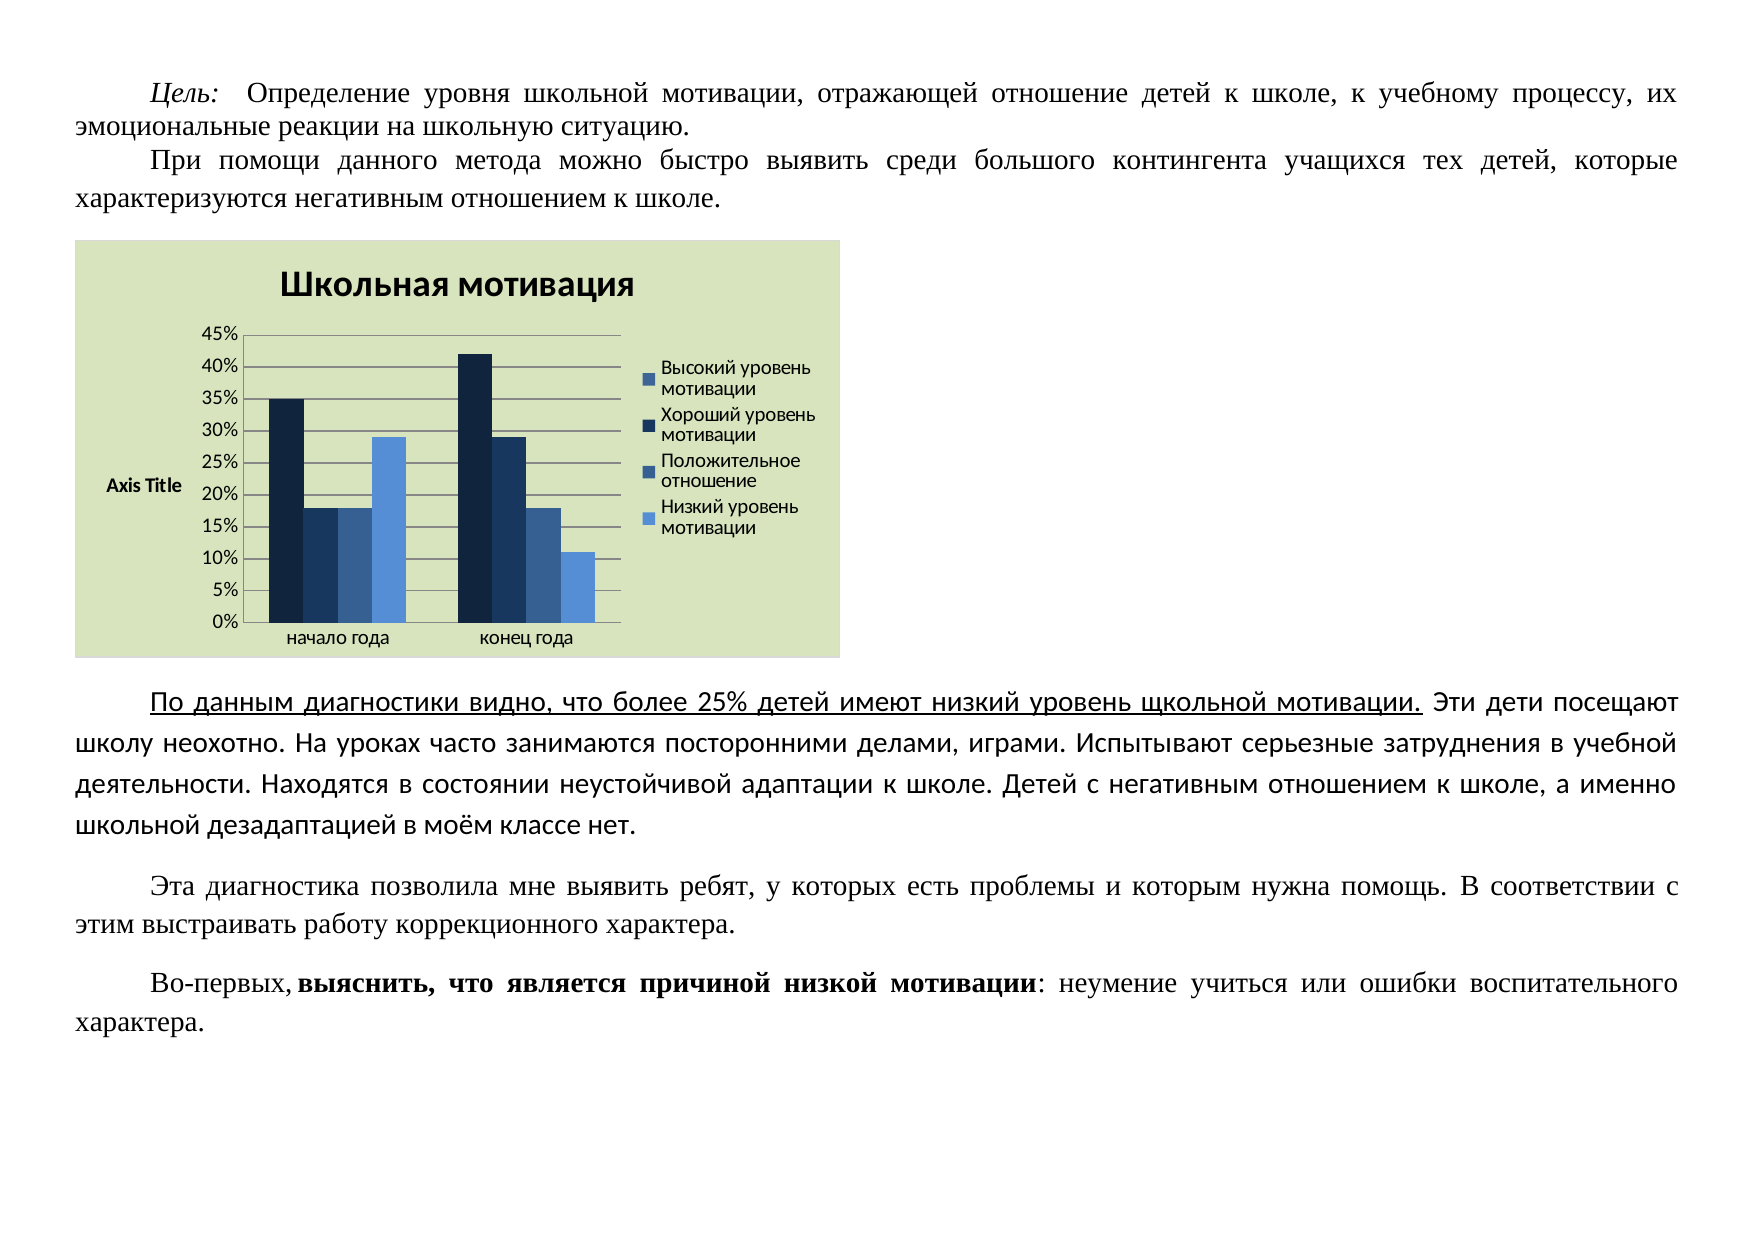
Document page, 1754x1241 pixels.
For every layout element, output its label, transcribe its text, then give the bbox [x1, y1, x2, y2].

text Во-первых, выяснить, что является причиной низкой мотивации: неумение учиться или ошибки воспитательного характера. [75, 966, 1679, 1038]
subtitle Цель: Определение уровня школьной мотивации, отражающей отношение детей к школе, к учебному процессу, их эмоциональные реакции на школьную ситуацию. [75, 75, 1679, 142]
text При помощи данного метода можно быстро выявить среди большого контингента учащихся тех детей, которые характеризуются негативным отношением к школе. [75, 142, 1679, 214]
text По данным диагностики видно, что более 25% детей имеют низкий уровень щкольной мотивации. Эти дети посещают школу неохотно. На уроках часто занимаются посторонними делами, играми. Испытывают серьезные затруднения в учебной деятельности. Находятся в состоянии неустойчивой адаптации к школе. Детей с негативным отношением к школе, а именно школьной дезадаптацией в моём классе нет. [75, 683, 1679, 841]
text Эта диагностика позволила мне выявить ребят, у которых есть проблемы и которым нужна помощь. В соответствии с этим выстраивать работу коррекционного характера. [75, 868, 1679, 940]
